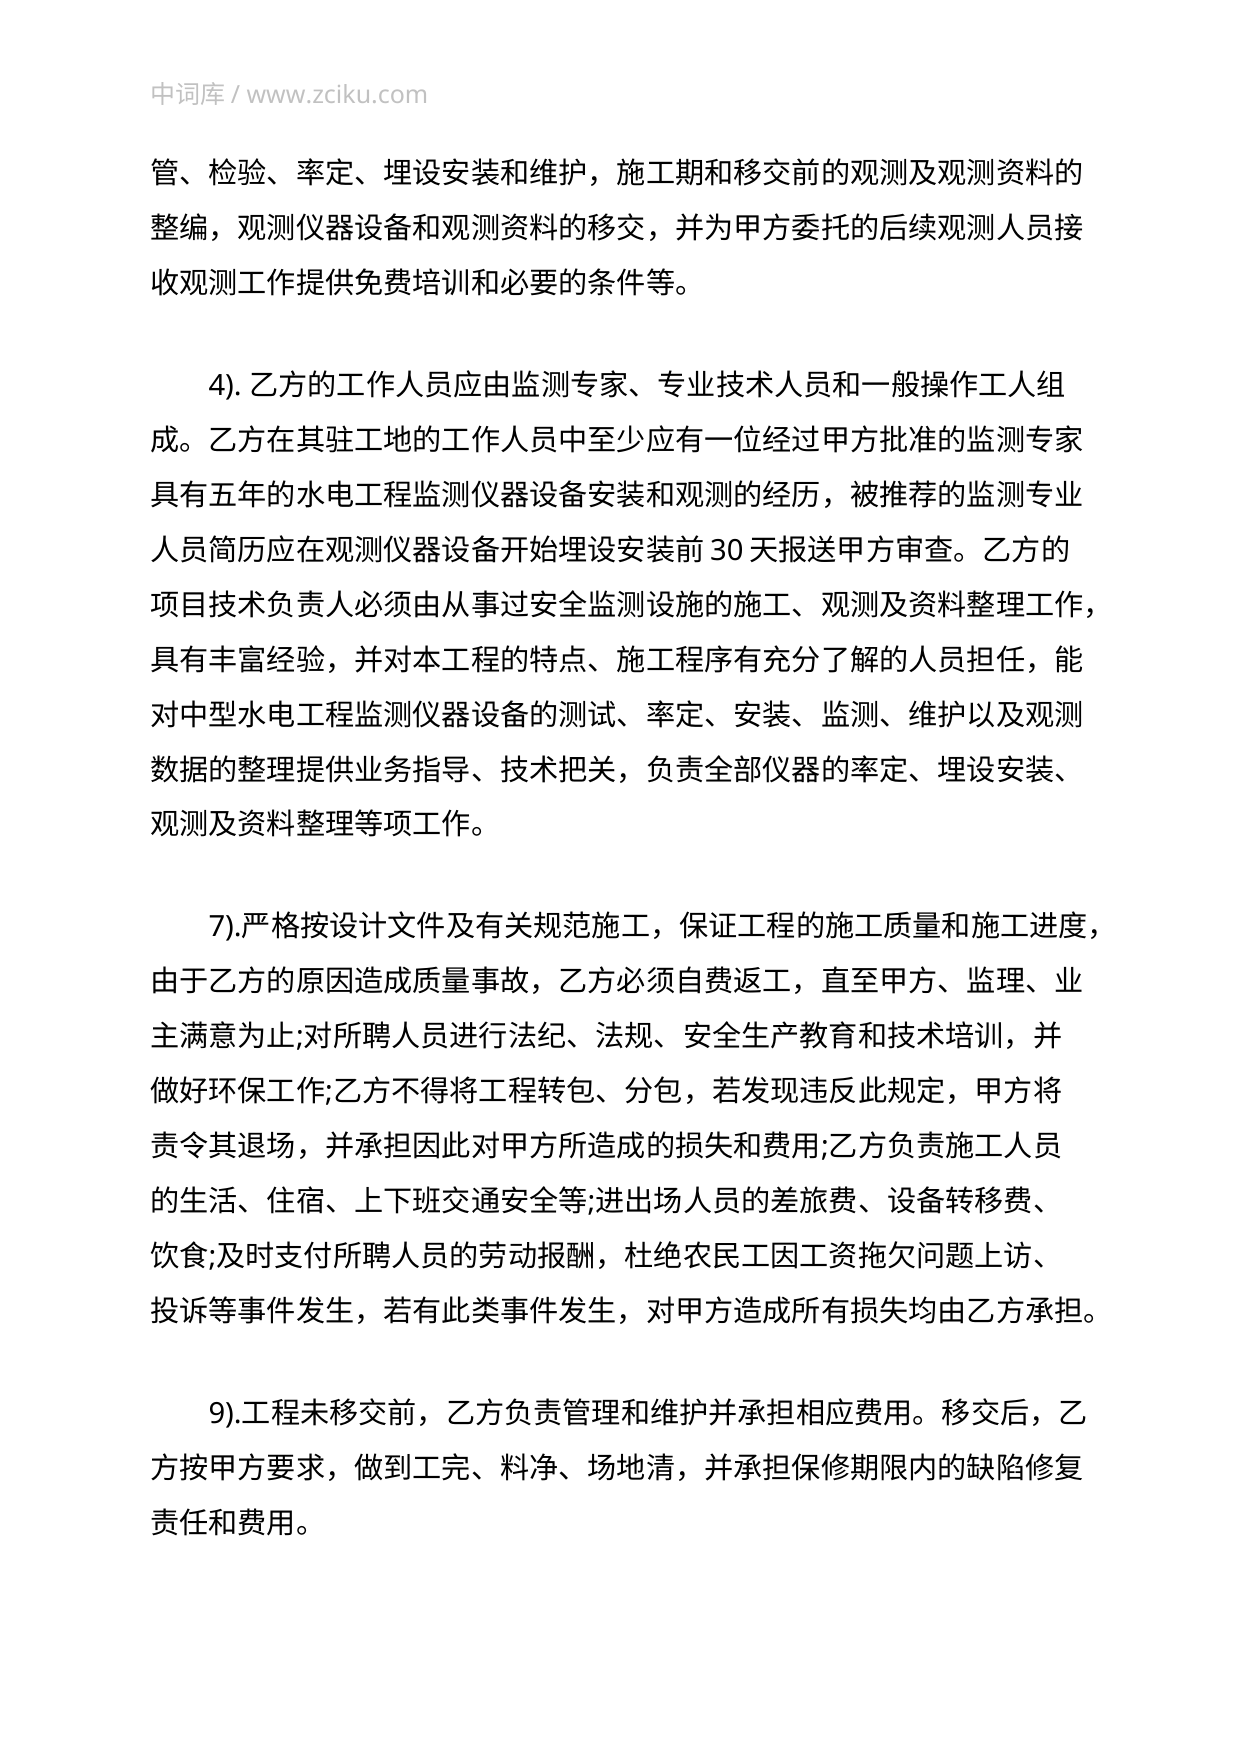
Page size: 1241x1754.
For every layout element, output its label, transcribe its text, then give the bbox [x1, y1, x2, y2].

text 9).工程未移交前，乙方负责管理和维护并承担相应费用。移交后，乙方按甲方要求，做到工完、料净、场地清，并承担保修期限内的缺陷修复责任和费用。 [150, 1389, 1090, 1542]
text 4). 乙方的工作人员应由监测专家、专业技术人员和一般操作工人组成。乙方在其驻工地的工作人员中至少应有一位经过甲方批准的监测专家具有五年的水电工程监测仪器设备安装和观测的经历，被推荐的监测专业人员简历应在观测仪器设备开始埋设安装前30天报送甲方审查。乙方的项目技术负责人必须由从事过安全监测设施的施工、观测及资料整理工作，具有丰富经验，并对本工程的特点、施工程序有充分了解的人员担任，能对中型水电工程监测仪器设备的测试、率定、安装、监测、维护以及观测数据的整理提供业务指导、技术把关，负责全部仪器的率定、埋设安装、观测及资料整理等项工作。 [150, 362, 1090, 843]
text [150, 150, 1090, 302]
text 7).严格按设计文件及有关规范施工，保证工程的施工质量和施工进度，由于乙方的原因造成质量事故，乙方必须自费返工，直至甲方、监理、业主满意为止;对所聘人员进行法纪、法规、安全生产教育和技术培训，并做好环保工作;乙方不得将工程转包、分包，若发现违反此规定，甲方将责令其退场，并承担因此对甲方所造成的损失和费用;乙方负责施工人员的生活、住宿、上下班交通安全等;进出场人员的差旅费、设备转移费、饮食;及时支付所聘人员的劳动报酬，杜绝农民工因工资拖欠问题上访、投诉等事件发生，若有此类事件发生，对甲方造成所有损失均由乙方承担。 [150, 903, 1090, 1330]
